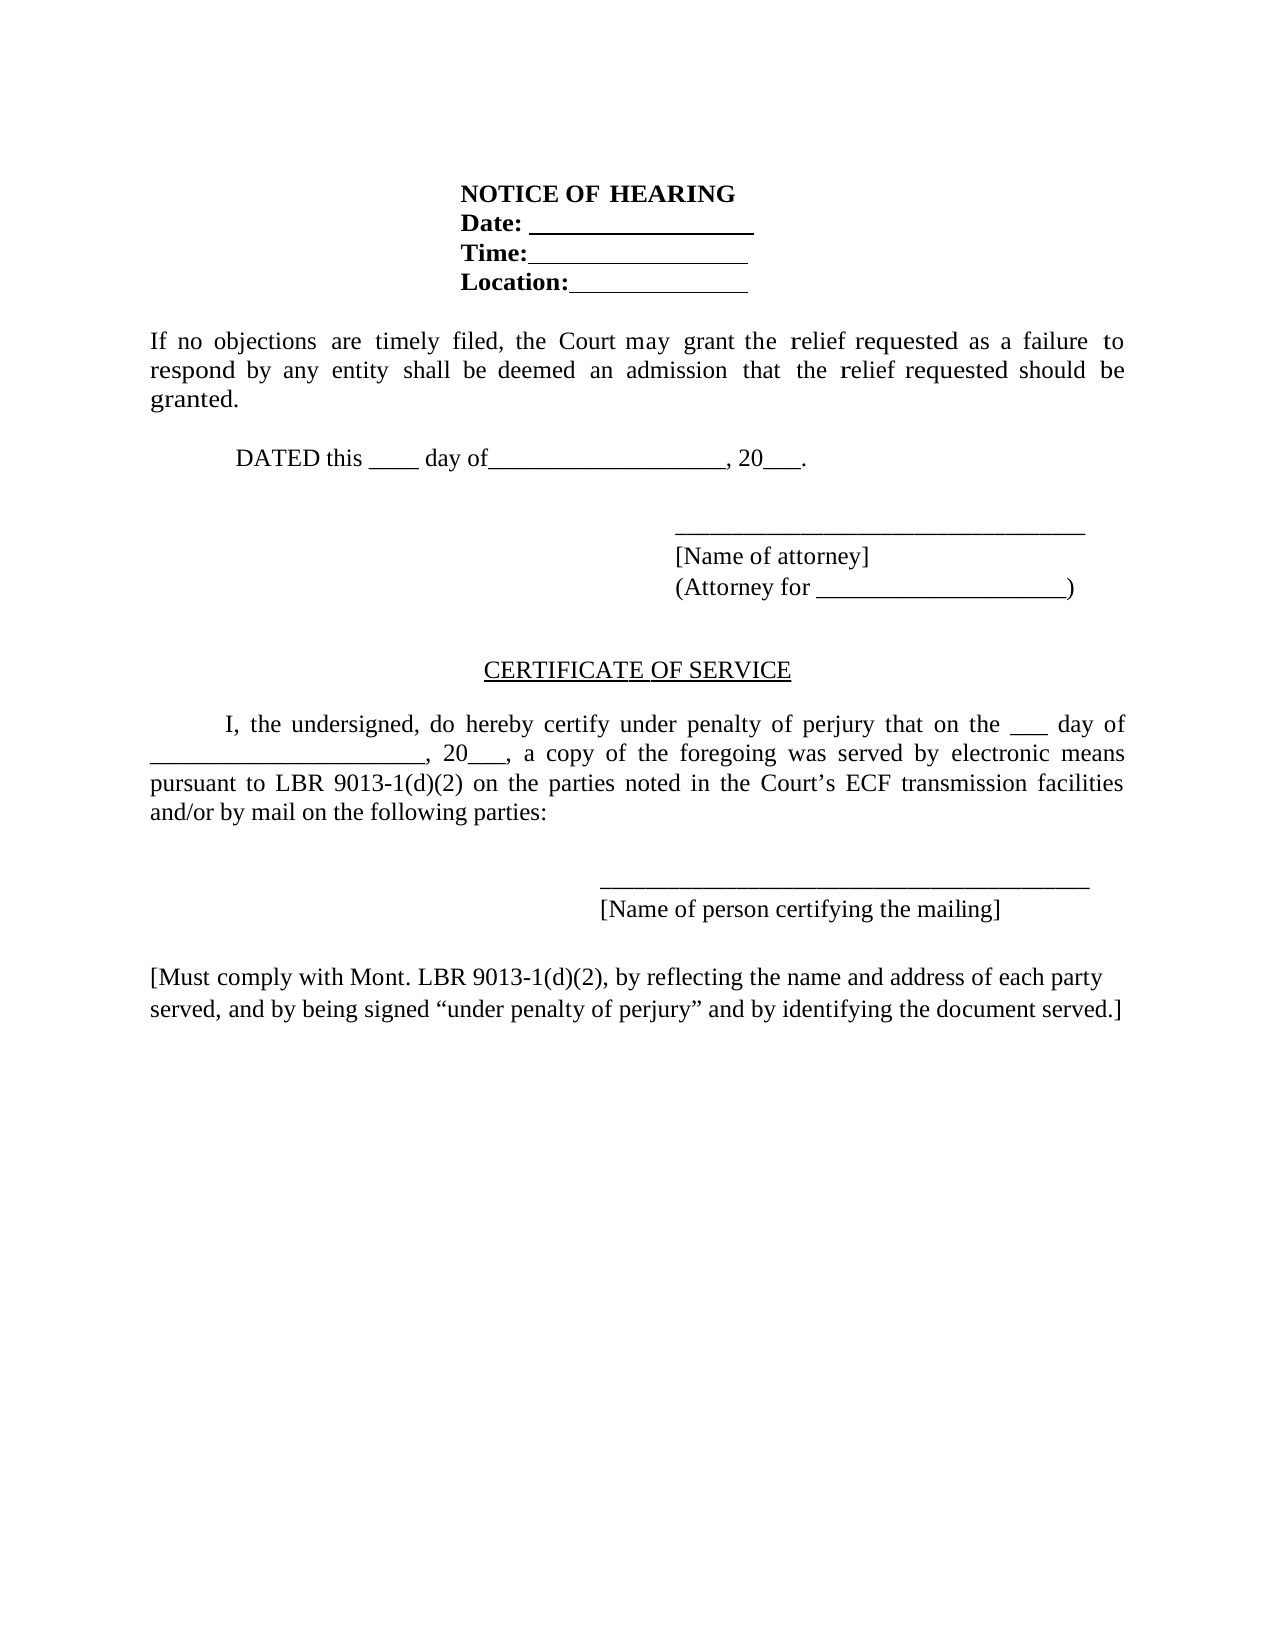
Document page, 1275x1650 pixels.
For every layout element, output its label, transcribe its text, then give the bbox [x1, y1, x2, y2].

text [Must comply with Mont. LBR 9013-1(d)(2), by reflecting the name and address of each party served, and by being signed “under penalty of perjury” and by identifying the document served.] [150, 962, 1125, 1023]
text Location: [460, 267, 1125, 296]
text ____________________________________ [675, 510, 1125, 538]
text NOTICE OF HEARING [460, 179, 1125, 208]
text DATED this ____ day of___________________, 20___. [235, 443, 1125, 471]
text If no objections are timely filed, the Court may grant the relief requested as a failure to respond by any entity shall be deemed an admission that the relief requested should be granted. [150, 326, 1125, 413]
text Date: [460, 208, 1125, 237]
text (Attorney for ____________________) [675, 572, 1125, 601]
text [Name of person certifying the mailing] [600, 894, 1125, 923]
text I, the undersigned, do hereby certify under penalty of perjury that on the ___ day of ______________________, 20___, a copy of the foregoing was served by electronic means pursuant to LBR 9013-1(d)(2) on the parties noted in the Court’s ECF transmission facilities and/or by mail on the following parties: [150, 709, 1125, 826]
text [Name of attorney] [675, 541, 1125, 570]
text ___________________________________________ [600, 864, 1125, 892]
text CERTIFICATE OF SERVICE [150, 655, 1125, 684]
text Time: [460, 238, 1125, 266]
